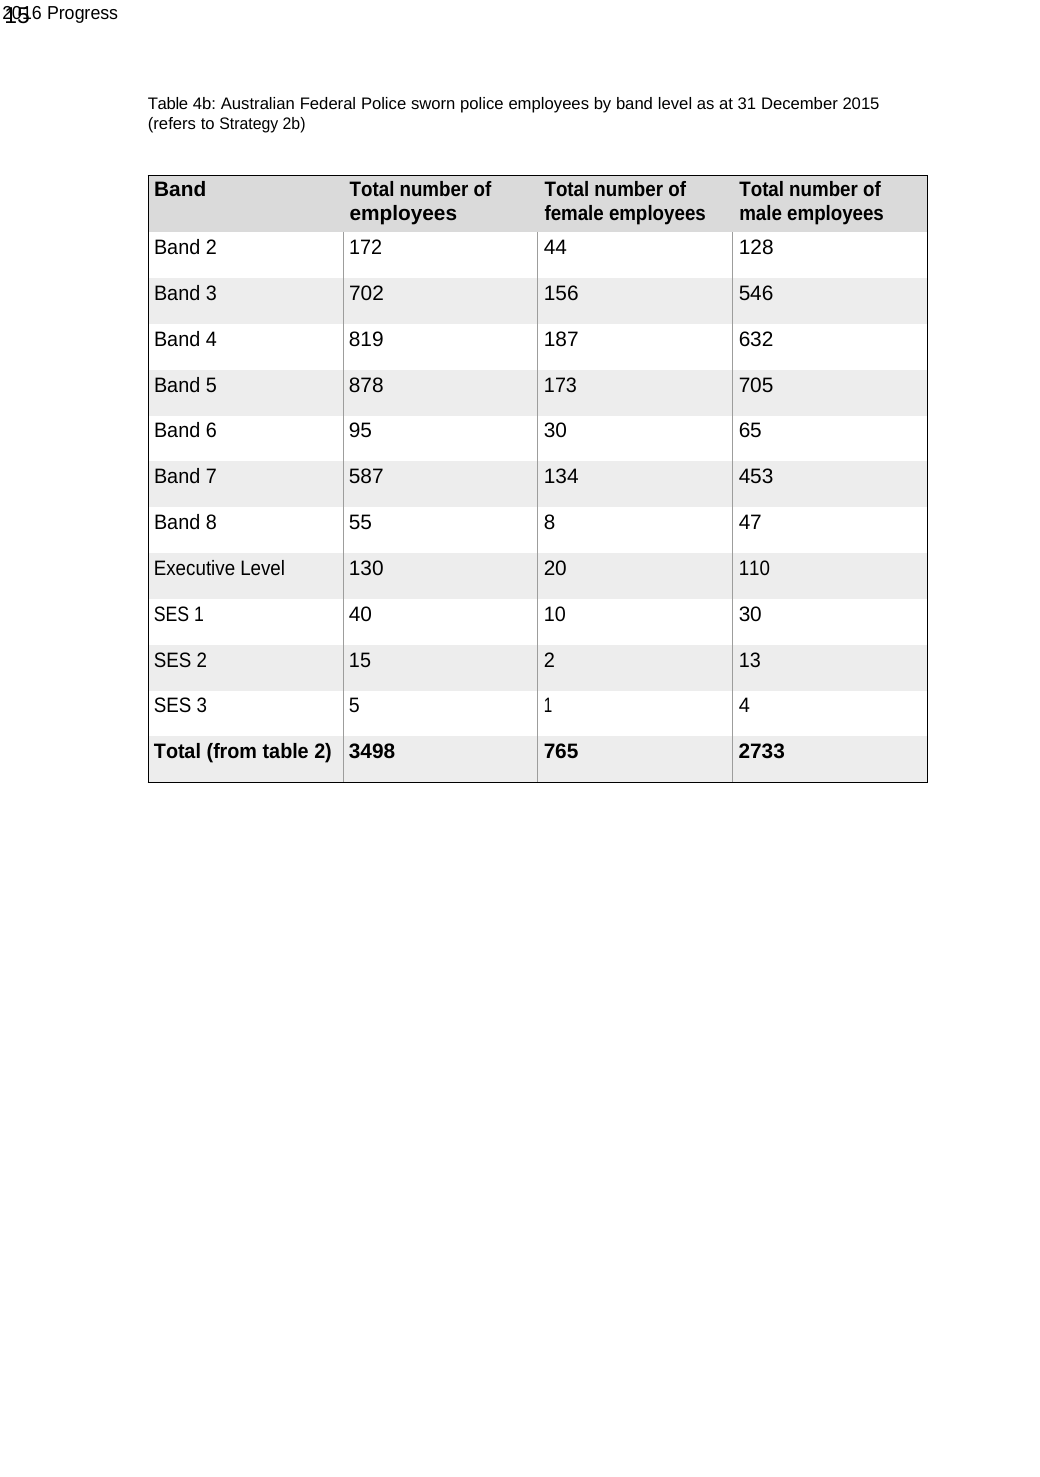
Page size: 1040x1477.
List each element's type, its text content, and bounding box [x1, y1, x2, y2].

table_cell SES 1 [149, 599, 343, 645]
table_cell 4 [733, 691, 927, 736]
table_cell Band 8 [149, 507, 343, 553]
table_header Band [149, 176, 343, 201]
table_cell 2733 [733, 736, 927, 782]
table_cell 173 [538, 370, 732, 416]
table_cell 134 [538, 461, 732, 507]
table_cell 130 [344, 553, 537, 599]
table_cell 10 [538, 599, 732, 645]
table_cell 55 [344, 507, 537, 553]
table_cell 5 [344, 691, 537, 736]
table_cell 3498 [344, 736, 537, 782]
table_cell 172 [344, 232, 537, 278]
table_cell 20 [538, 553, 732, 599]
table_cell Band 3 [149, 278, 343, 324]
table_header Total number of [343, 176, 538, 201]
table_cell employees [343, 201, 538, 232]
text Table 4b: Australian Federal Police sworn police employees by band level as at 31 December 2015 (refers to Strategy 2b) [148, 93, 896, 133]
table_cell 546 [733, 278, 927, 324]
table_cell Band 6 [149, 416, 343, 461]
table_cell Band 4 [149, 324, 343, 370]
table_cell 44 [538, 232, 732, 278]
table_cell Band 2 [149, 232, 343, 278]
table_cell male employees [733, 201, 927, 232]
table_cell 47 [733, 507, 927, 553]
table_cell 587 [344, 461, 537, 507]
table_cell 819 [344, 324, 537, 370]
table_cell Band 5 [149, 370, 343, 416]
table_cell 453 [733, 461, 927, 507]
table_cell 15 [344, 645, 537, 691]
table_cell 65 [733, 416, 927, 461]
table_cell 878 [344, 370, 537, 416]
table_cell 30 [538, 416, 732, 461]
table_cell 40 [344, 599, 537, 645]
table_cell female employees [538, 201, 733, 232]
table_cell 702 [344, 278, 537, 324]
table_cell Executive Level [149, 553, 343, 599]
table_cell 2 [538, 645, 732, 691]
table_cell 187 [538, 324, 732, 370]
table_cell 1 [538, 691, 732, 736]
table_cell 156 [538, 278, 732, 324]
table_cell SES 2 [149, 645, 343, 691]
table_cell 30 [733, 599, 927, 645]
table_cell 705 [733, 370, 927, 416]
table_cell 632 [733, 324, 927, 370]
table_cell 13 [733, 645, 927, 691]
table_cell 765 [538, 736, 732, 782]
table_cell Total (from table 2) [149, 736, 343, 782]
table_cell Band 7 [149, 461, 343, 507]
table_cell 8 [538, 507, 732, 553]
table_cell 128 [733, 232, 927, 278]
table_cell [149, 201, 343, 232]
table_cell 110 [733, 553, 927, 599]
table_cell 95 [344, 416, 537, 461]
table_cell SES 3 [149, 691, 343, 736]
table_header Total number of [733, 176, 927, 201]
table_header Total number of [538, 176, 733, 201]
